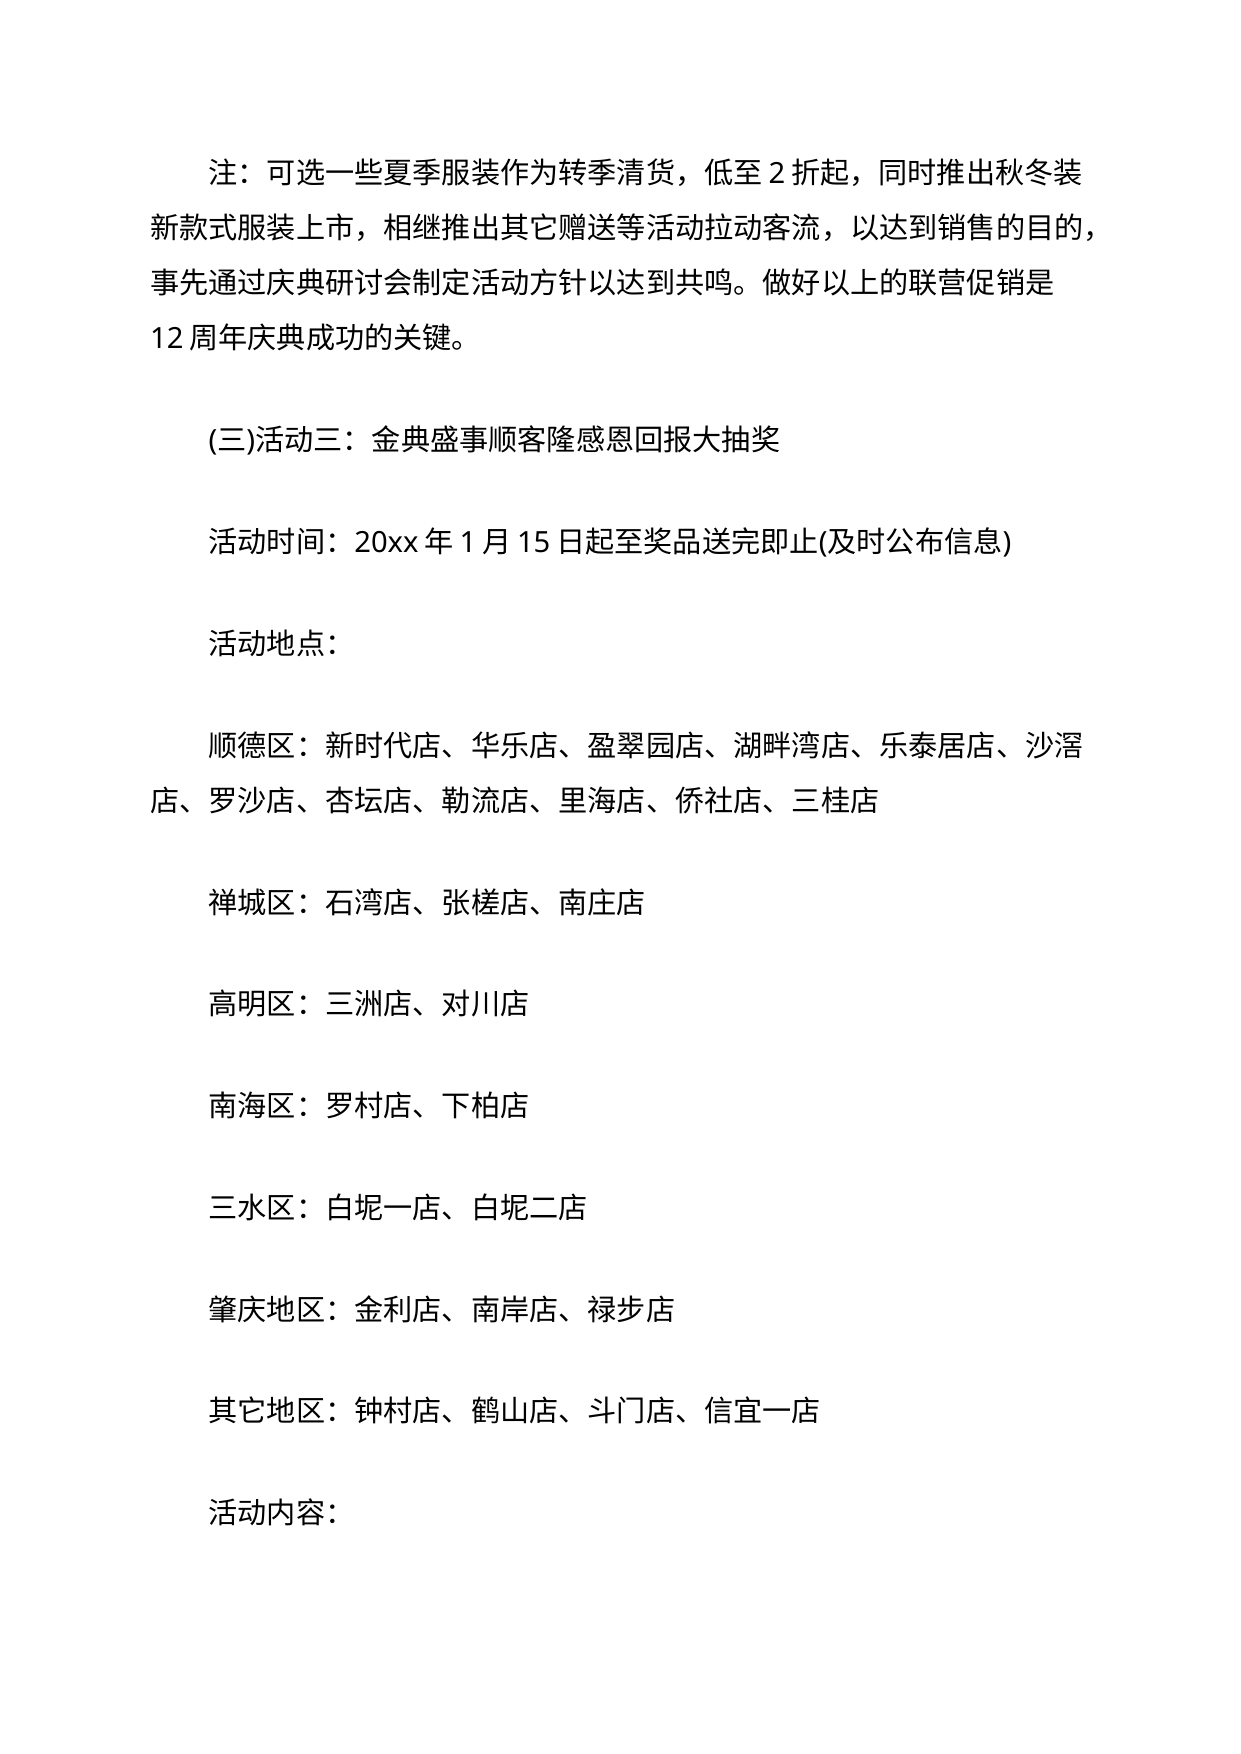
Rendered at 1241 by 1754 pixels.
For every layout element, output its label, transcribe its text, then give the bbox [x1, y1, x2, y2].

text 禅城区：石湾店、张槎店、南庄店 [150, 879, 1090, 921]
text (三)活动三：金典盛事顺客隆感恩回报大抽奖 [150, 417, 1090, 459]
text 其它地区：钟村店、鹤山店、斗门店、信宜一店 [150, 1388, 1090, 1430]
text 注：可选一些夏季服装作为转季清货，低至2折起，同时推出秋冬装新款式服装上市，相继推出其它赠送等活动拉动客流，以达到销售的目的，事先通过庆典研讨会制定活动方针以达到共鸣。做好以上的联营促销是12周年庆典成功的关键。 [150, 150, 1090, 357]
text 高明区：三洲店、对川店 [150, 981, 1090, 1023]
text 三水区：白坭一店、白坭二店 [150, 1184, 1090, 1227]
text 南海区：罗村店、下柏店 [150, 1083, 1090, 1125]
text 肇庆地区：金利店、南岸店、禄步店 [150, 1286, 1090, 1328]
text 活动地点： [150, 621, 1090, 663]
text 活动内容： [150, 1490, 1090, 1532]
text 顺德区：新时代店、华乐店、盈翠园店、湖畔湾店、乐泰居店、沙滘店、罗沙店、杏坛店、勒流店、里海店、侨社店、三桂店 [150, 722, 1090, 820]
text 活动时间：20xx年1月15日起至奖品送完即止(及时公布信息) [150, 519, 1090, 561]
